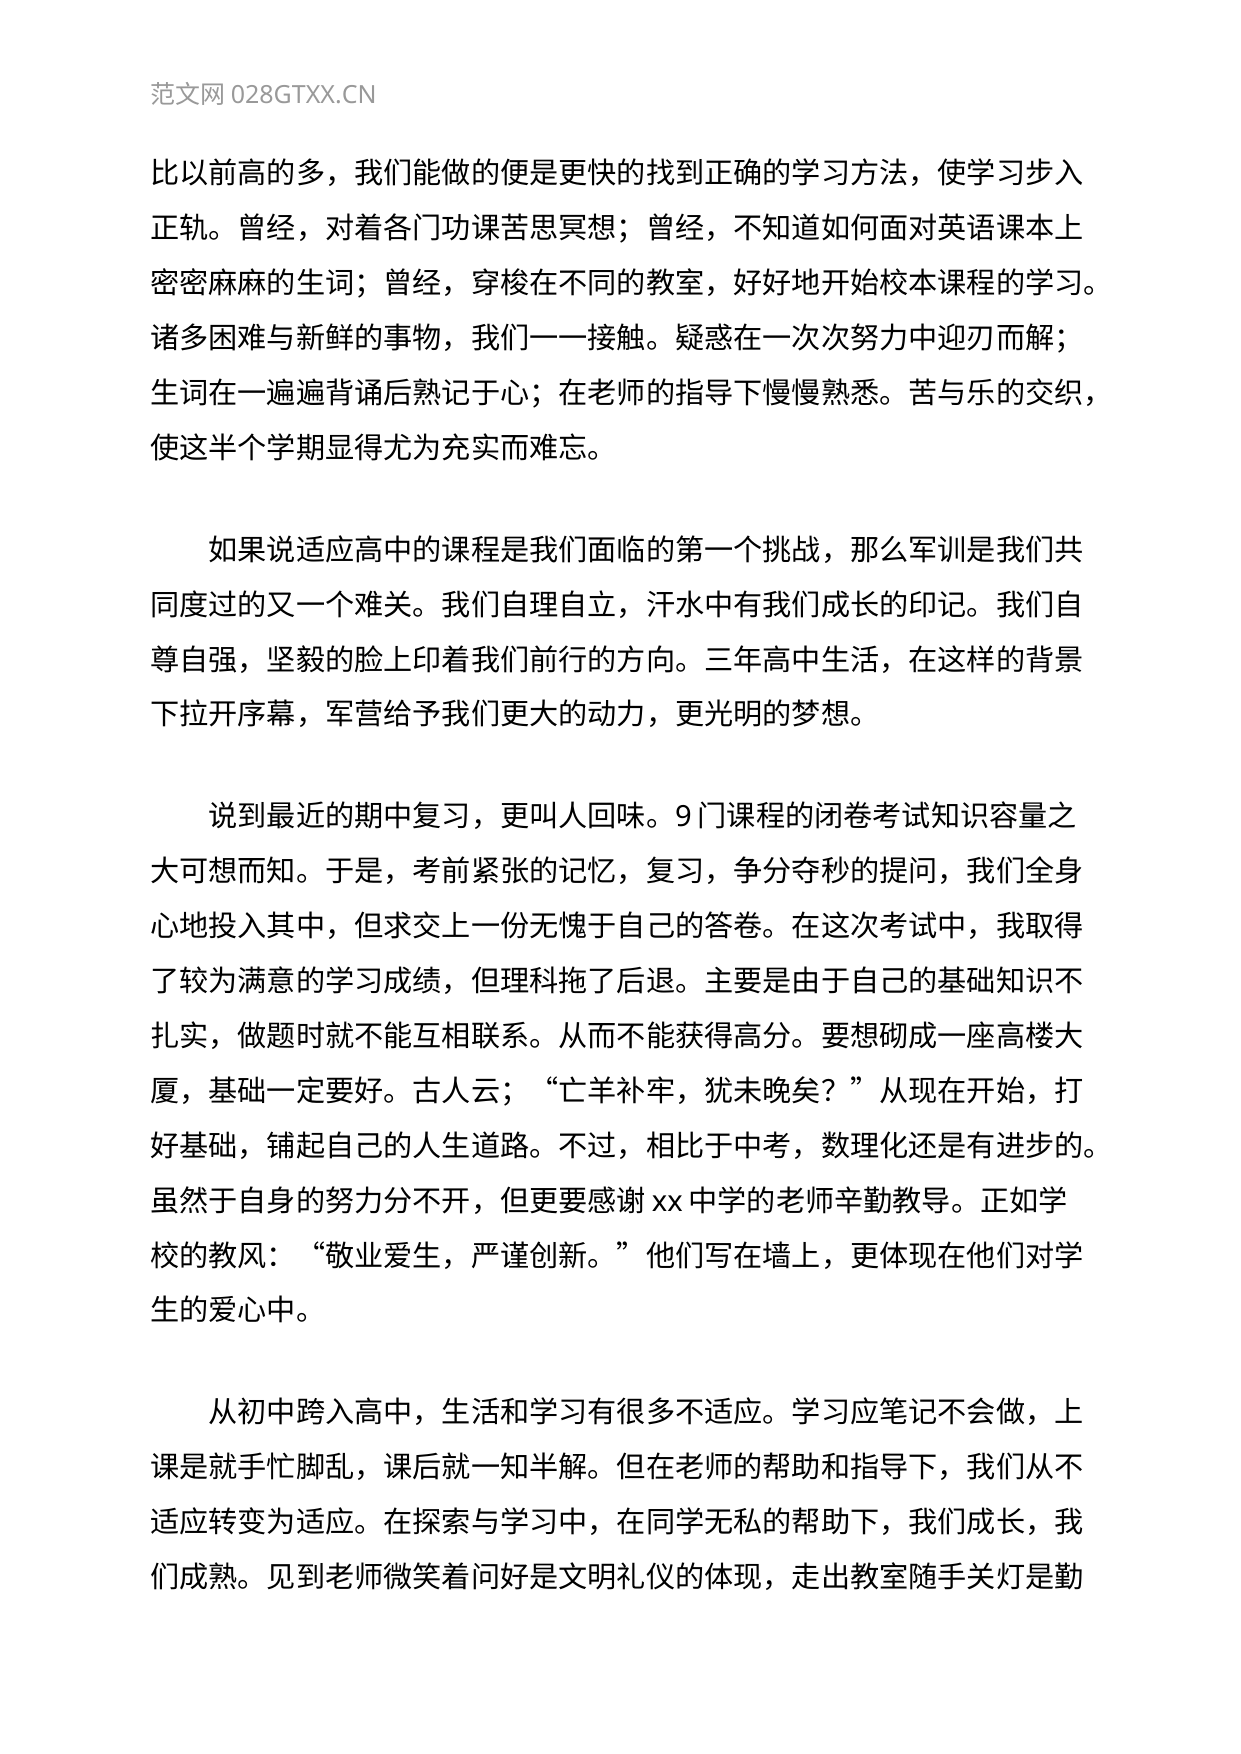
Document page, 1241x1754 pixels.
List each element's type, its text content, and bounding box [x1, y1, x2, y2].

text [150, 150, 1090, 467]
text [150, 1389, 1090, 1596]
text 说到最近的期中复习，更叫人回味。9门课程的闭卷考试知识容量之大可想而知。于是，考前紧张的记忆，复习，争分夺秒的提问，我们全身心地投入其中，但求交上一份无愧于自己的答卷。在这次考试中，我取得了较为满意的学习成绩，但理科拖了后退。主要是由于自己的基础知识不扎实，做题时就不能互相联系。从而不能获得高分。要想砌成一座高楼大厦，基础一定要好。古人云；“亡羊补牢，犹未晚矣？”从现在开始，打好基础，铺起自己的人生道路。不过，相比于中考，数理化还是有进步的。虽然于自身的努力分不开，但更要感谢xx中学的老师辛勤教导。正如学校的教风：“敬业爱生，严谨创新。”他们写在墙上，更体现在他们对学生的爱心中。 [150, 793, 1090, 1329]
text 如果说适应高中的课程是我们面临的第一个挑战，那么军训是我们共同度过的又一个难关。我们自理自立，汗水中有我们成长的印记。我们自尊自强，坚毅的脸上印着我们前行的方向。三年高中生活，在这样的背景下拉开序幕，军营给予我们更大的动力，更光明的梦想。 [150, 526, 1090, 733]
